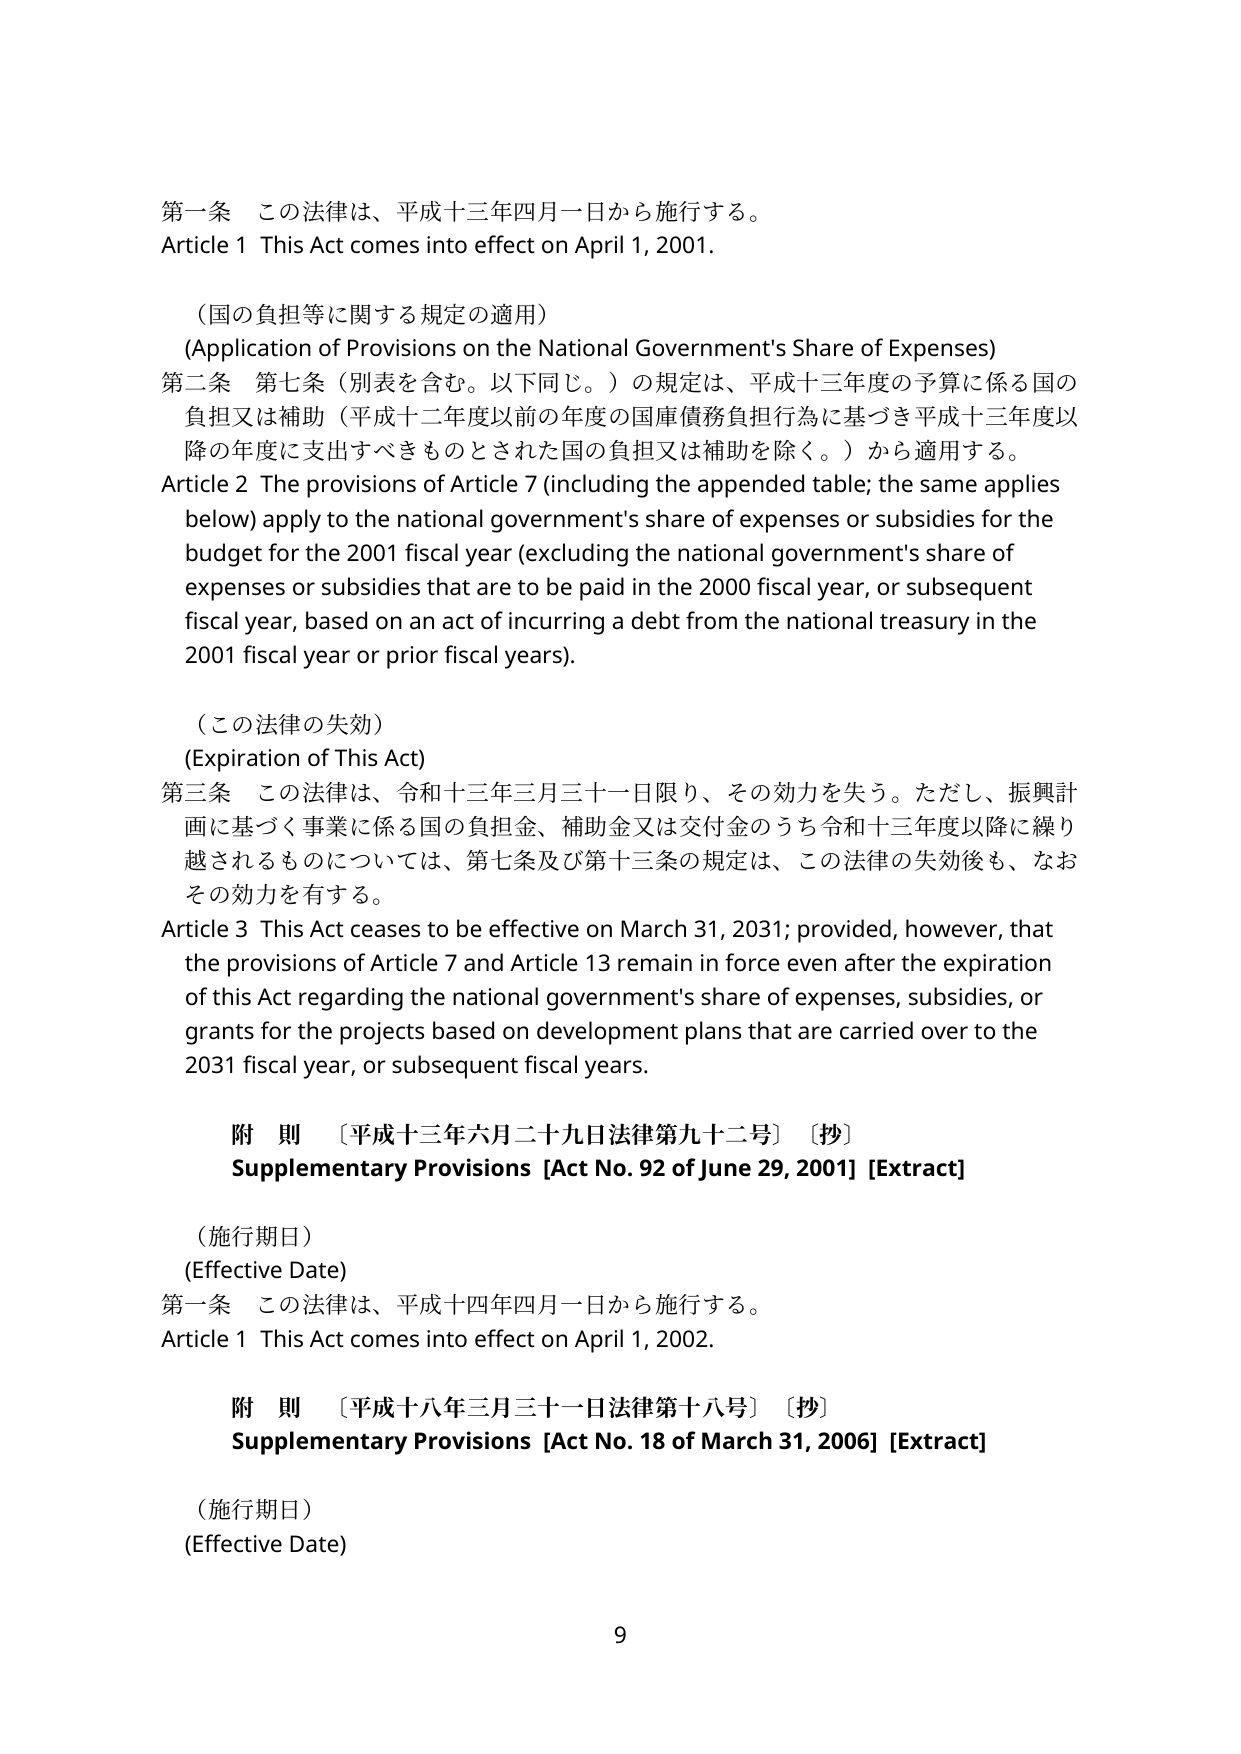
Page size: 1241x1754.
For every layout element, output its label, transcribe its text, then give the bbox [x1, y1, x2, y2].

text Supplementary Provisions [Act No. 18 of March 31, 2006] [Extract] [230, 1424, 1079, 1458]
text （施行期日） [184, 1219, 1079, 1253]
text 第三条 この法律は、令和十三年三月三十一日限り、その効力を失う。ただし、振興計画に基づく事業に係る国の負担金、補助金又は交付金のうち令和十三年度以降に繰り越されるものについては、第七条及び第十三条の規定は、この法律の失効後も、なおその効力を有する。 [161, 774, 1079, 911]
text Article 1 This Act comes into effect on April 1, 2001. [161, 228, 1079, 262]
text （国の負担等に関する規定の適用） [184, 296, 1079, 330]
text (Expiration of This Act) [184, 740, 1079, 774]
text Article 1 This Act comes into effect on April 1, 2002. [161, 1321, 1079, 1355]
text (Effective Date) [184, 1253, 1079, 1287]
text (Application of Provisions on the National Government's Share of Expenses) [184, 330, 1079, 364]
text 第一条 この法律は、平成十四年四月一日から施行する。 [161, 1287, 1079, 1321]
text (Effective Date) [184, 1526, 1079, 1560]
text Article 2 The provisions of Article 7 (including the appended table; the same applies below) apply to the national government's share of expenses or subsidies for the budget for the 2001 fiscal year (excluding the national government's share of expenses or subsidies that are to be paid in the 2000 fiscal year, or subsequent fiscal year, based on an act of incurring a debt from the national treasury in the 2001 fiscal year or prior fiscal years). [161, 467, 1079, 672]
text （この法律の失効） [184, 706, 1079, 740]
text 第二条 第七条（別表を含む。以下同じ。）の規定は、平成十三年度の予算に係る国の負担又は補助（平成十二年度以前の年度の国庫債務負担行為に基づき平成十三年度以降の年度に支出すべきものとされた国の負担又は補助を除く。）から適用する。 [161, 364, 1079, 467]
text 附 則 〔平成十三年六月二十九日法律第九十二号〕〔抄〕 [230, 1116, 1079, 1150]
text （施行期日） [184, 1492, 1079, 1526]
text Article 3 This Act ceases to be effective on March 31, 2031; provided, however, that the provisions of Article 7 and Article 13 remain in force even after the expiration of this Act regarding the national government's share of expenses, subsidies, or grants for the projects based on development plans that are carried over to the 2031 fiscal year, or subsequent fiscal years. [161, 911, 1079, 1082]
text 附 則 〔平成十八年三月三十一日法律第十八号〕〔抄〕 [230, 1389, 1079, 1424]
text Supplementary Provisions [Act No. 92 of June 29, 2001] [Extract] [230, 1150, 1079, 1184]
text 第一条 この法律は、平成十三年四月一日から施行する。 [161, 194, 1079, 228]
